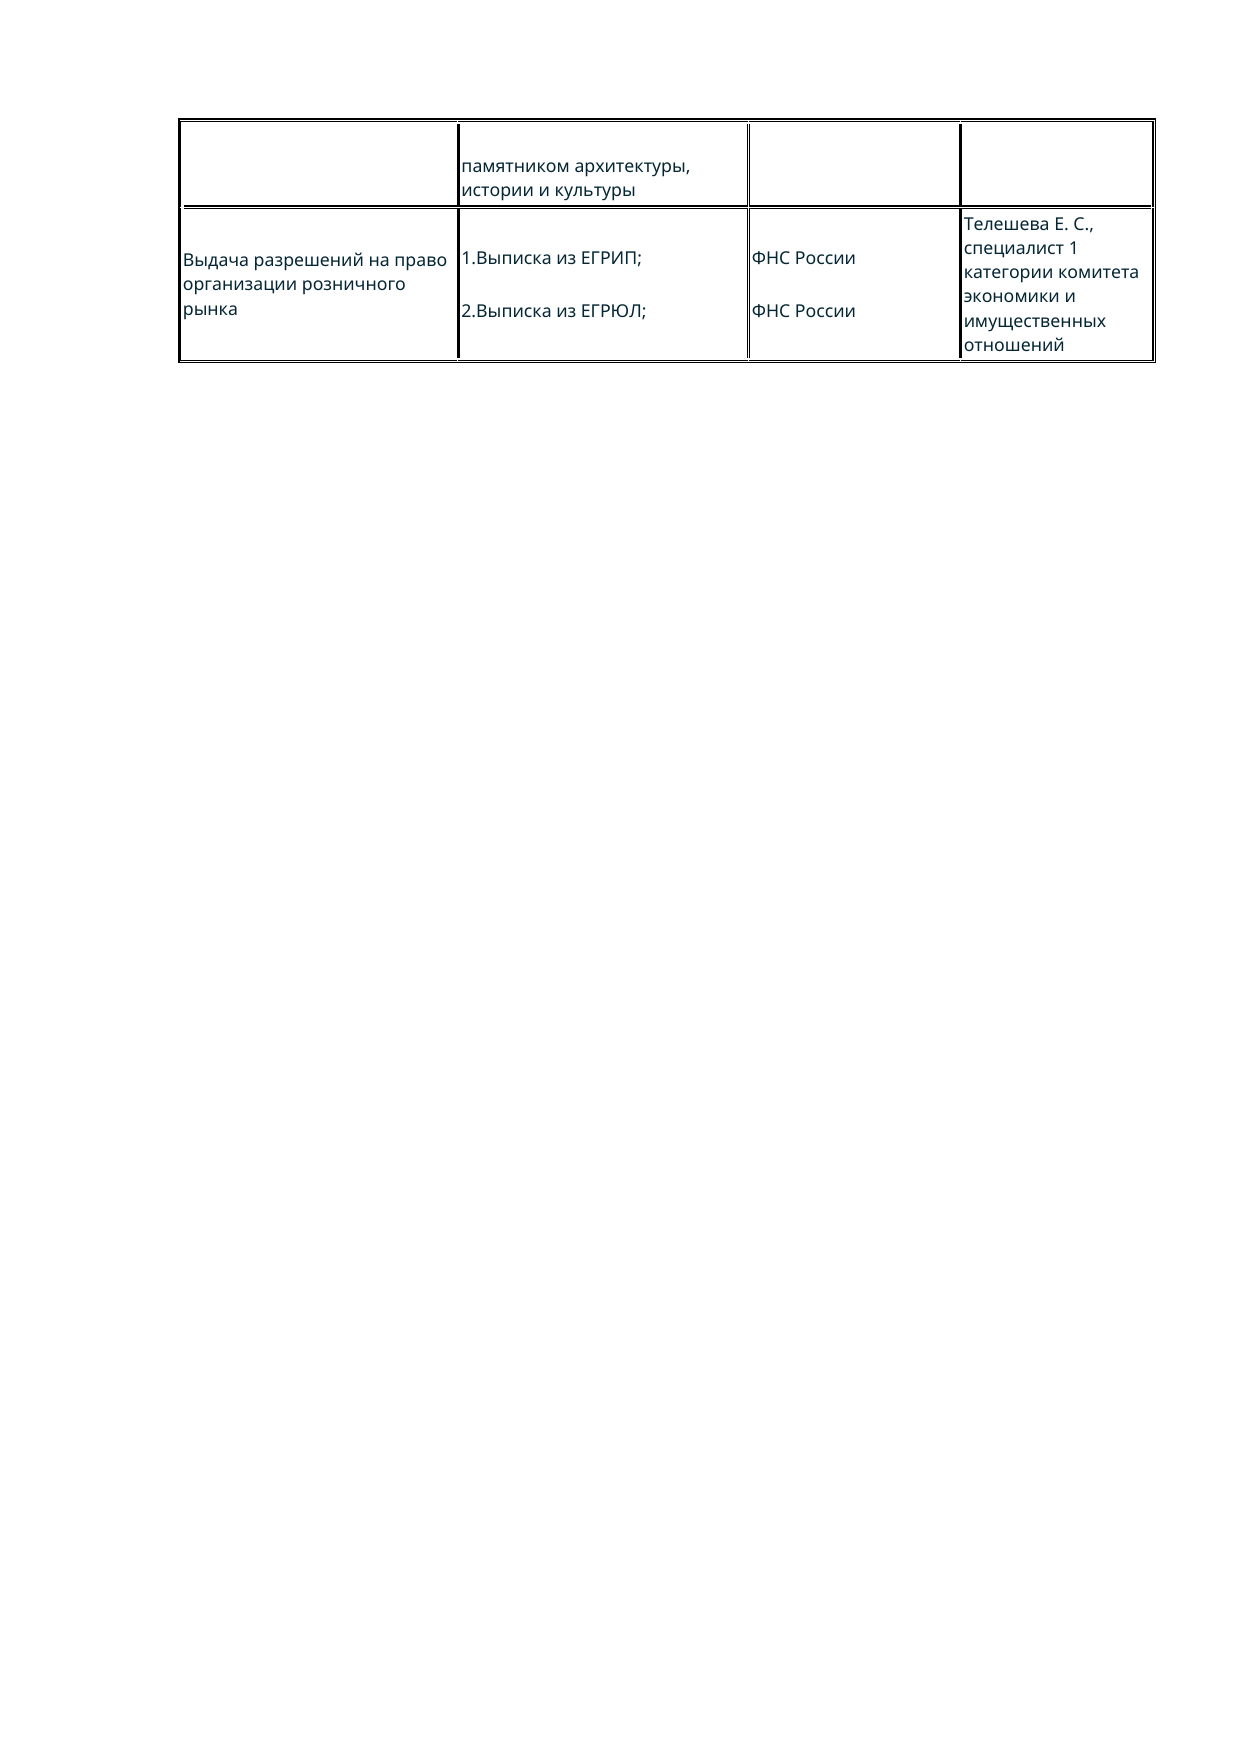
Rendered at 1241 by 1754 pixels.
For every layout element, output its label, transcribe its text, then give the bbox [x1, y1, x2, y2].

table_cell ФНС России ФНС России [749, 209, 960, 359]
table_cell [749, 122, 960, 205]
table_cell 1.Выписка из ЕГРИП; 2.Выписка из ЕГРЮЛ; [458, 209, 748, 359]
table_cell Телешева Е. С., специалист 1 категории комитета экономики и имущественных отношений [960, 205, 1153, 359]
table_cell Выдача разрешений на право организации розничного рынка [181, 205, 458, 359]
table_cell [458, 122, 748, 205]
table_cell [181, 120, 458, 205]
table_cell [960, 122, 1152, 205]
